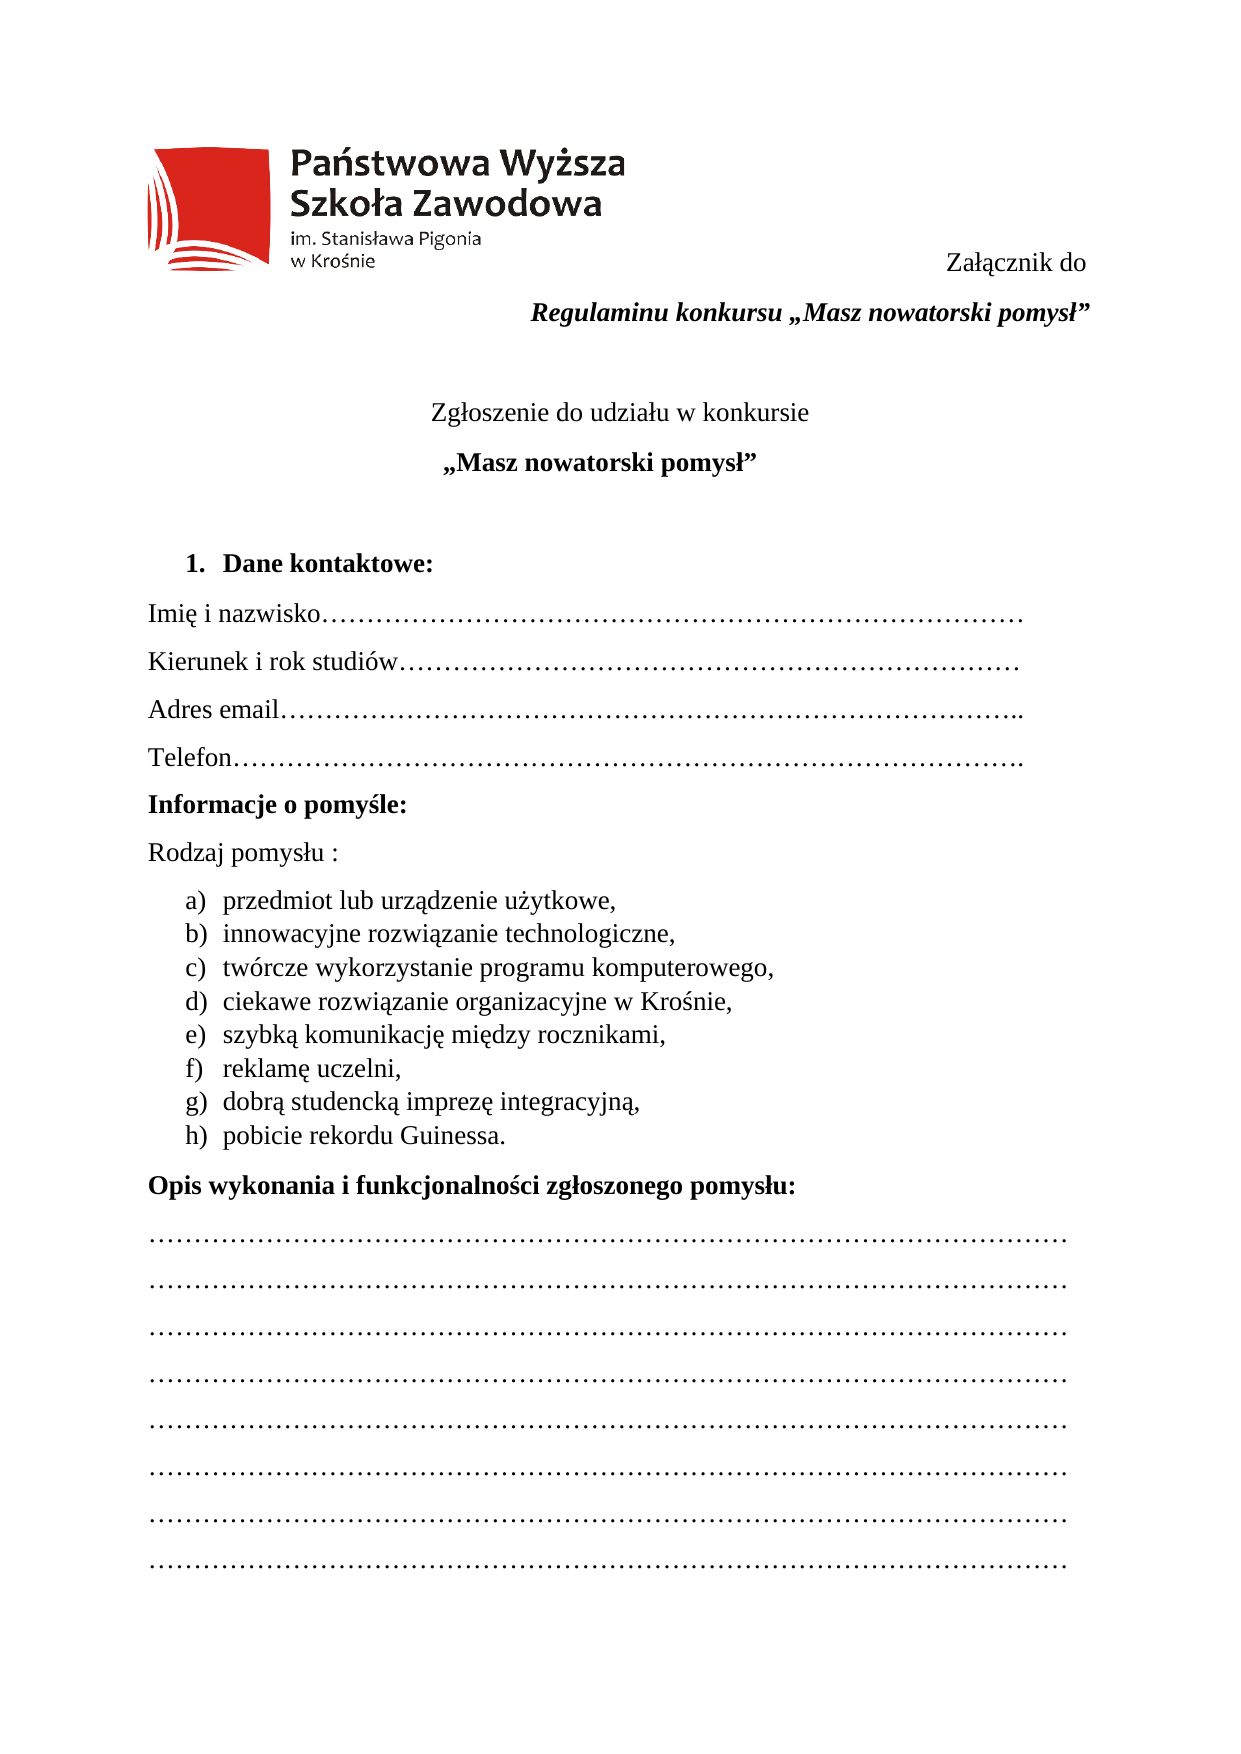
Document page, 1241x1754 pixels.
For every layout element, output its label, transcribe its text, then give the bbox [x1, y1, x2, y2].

list dobrą studencką imprezę integracyjną, [185, 1085, 1093, 1116]
list twórcze wykorzystanie programu komputerowego, [185, 951, 1093, 982]
text „Masz nowatorski pomysł” [369, 447, 1093, 478]
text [148, 1217, 1093, 1575]
list innowacyjne rozwiązanie technologiczne, [185, 918, 1093, 949]
text Zgłoszenie do udziału w konkursie [148, 396, 1093, 427]
list Dane kontaktowe: [185, 547, 1093, 578]
text Rodzaj pomysłu : [148, 836, 1093, 867]
picture [147, 147, 625, 271]
list reklamę uczelni, [185, 1052, 1093, 1083]
list przedmiot lub urządzenie użytkowe, [185, 884, 1093, 915]
list szybką komunikację między rocznikami, [185, 1018, 1093, 1049]
text Kierunek i rok studiów…………………………………………………………… [148, 645, 1093, 676]
text Imię i nazwisko…………………………………………………………………… [148, 597, 1093, 628]
text Informacje o pomyśle: [148, 788, 1093, 819]
list pobicie rekordu Guinessa. [185, 1119, 1093, 1150]
text Opis wykonania i funkcjonalności zgłoszonego pomysłu: [148, 1169, 1093, 1200]
text Adres email……………………………………………………………………….. [148, 693, 1093, 724]
list ciekawe rozwiązanie organizacyjne w Krośnie, [185, 985, 1093, 1016]
text Regulaminu konkursu „Masz nowatorski pomysł” [148, 296, 1093, 327]
text Telefon……………………………………………………………………………. [148, 741, 1093, 772]
